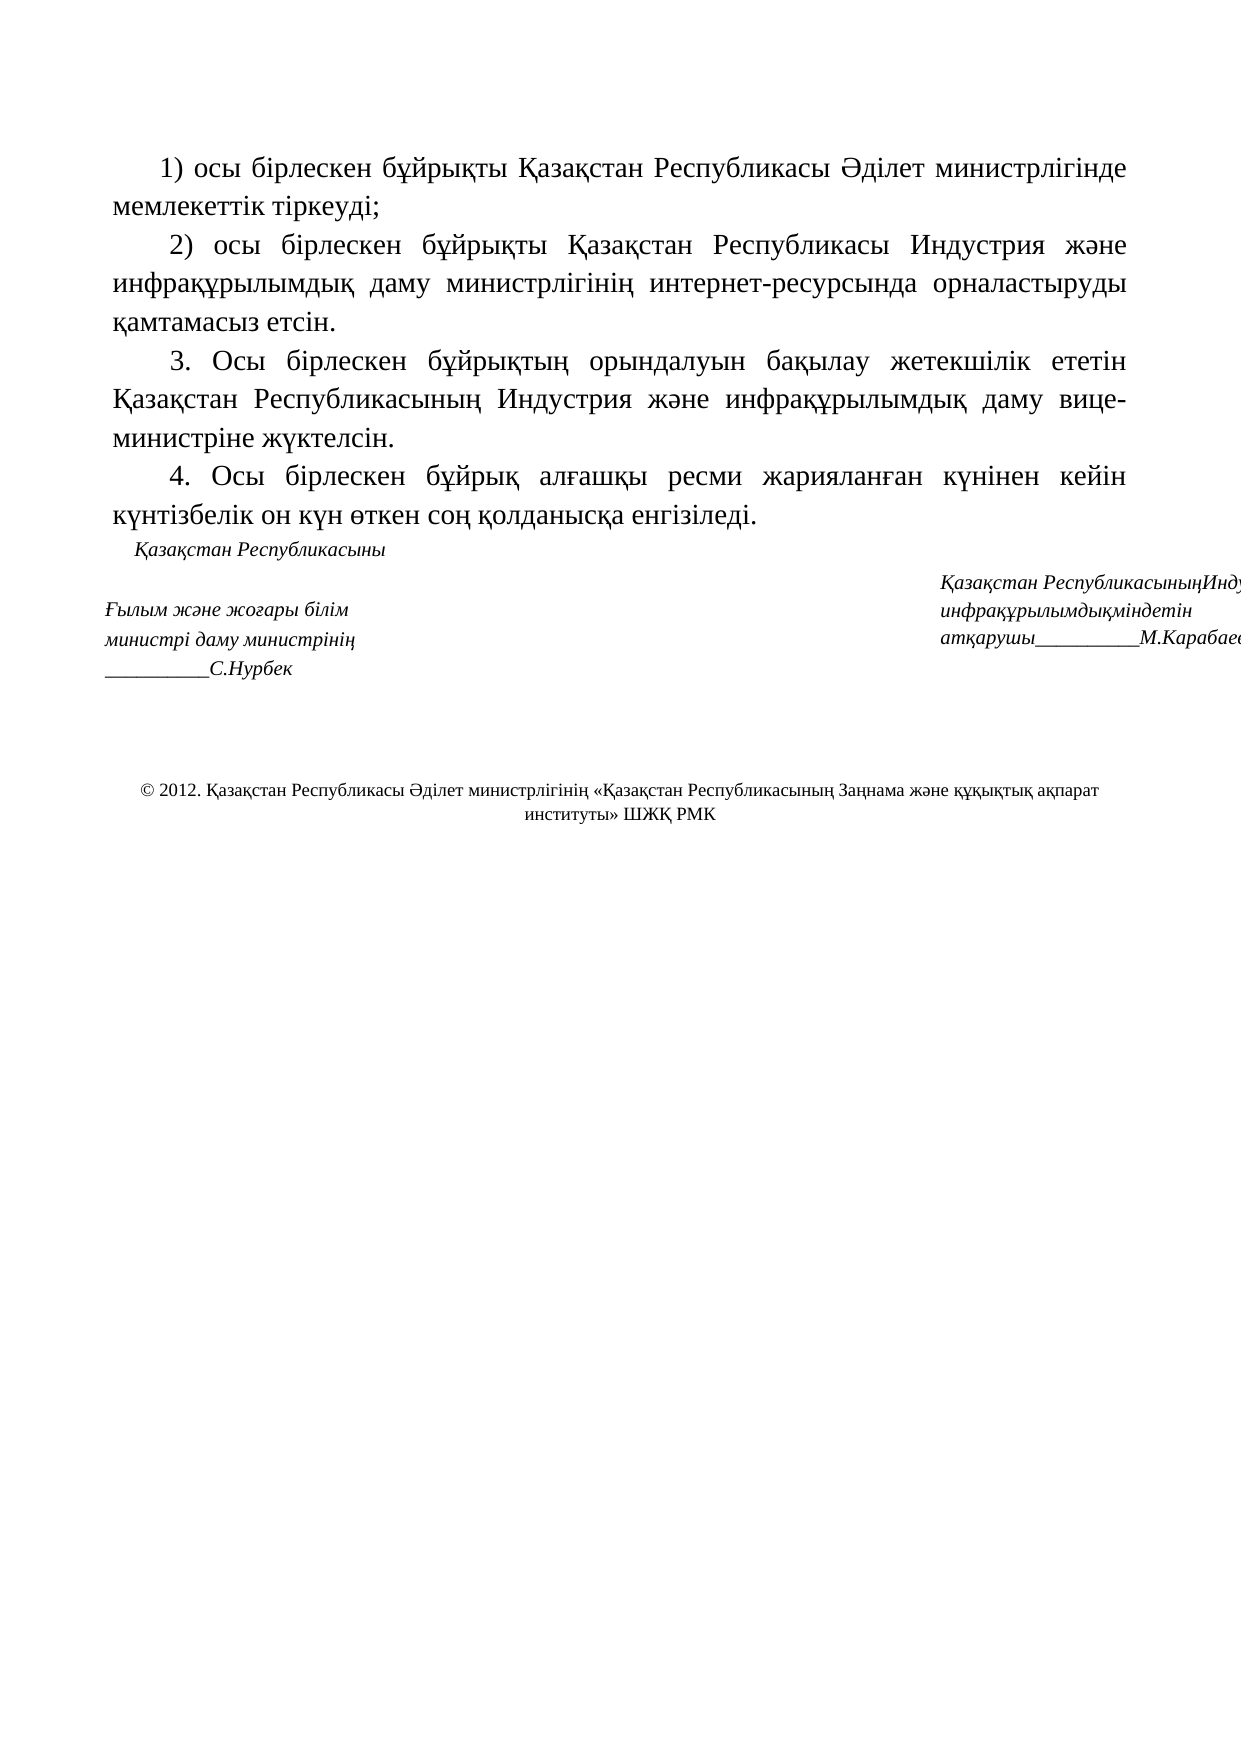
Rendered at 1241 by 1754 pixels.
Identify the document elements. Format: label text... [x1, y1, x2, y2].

text © 2012. Қазақстан Республикасы Әділет министрлігінің «Қазақстан Республикасының Заңнама және құқықтық ақпарат институты» ШЖҚ РМК [112, 778, 1128, 825]
text 4. Осы бірлескен бұйрық алғашқы ресми жарияланған күнінен кейін күнтізбелік он күн өткен соң қолданысқа енгізіледі. [112, 458, 1128, 530]
table_header Қазақстан РеспубликасыныңИндустрия және инфрақұрылымдықміндетін атқарушы__________М.Карабаев [939, 535, 1240, 688]
text 1) осы бірлескен бұйрықты Қазақстан Республикасы Әділет министрлігінде мемлекеттік тіркеуді; [112, 150, 1128, 222]
text 2) осы бірлескен бұйрықты Қазақстан Республикасы Индустрия және инфрақұрылымдық даму министрлігінің интернет-ресурсында орналастыруды қамтамасыз етсін. [112, 227, 1128, 338]
table_header Қазақстан Республикасыны Ғылым және жоғары білім министрі даму министрінің __________С.Нурбек [101, 535, 939, 688]
text 3. Осы бірлескен бұйрықтың орындалуын бақылау жетекшілік ететін Қазақстан Республикасының Индустрия және инфрақұрылымдық даму вице-министріне жүктелсін. [112, 343, 1128, 453]
